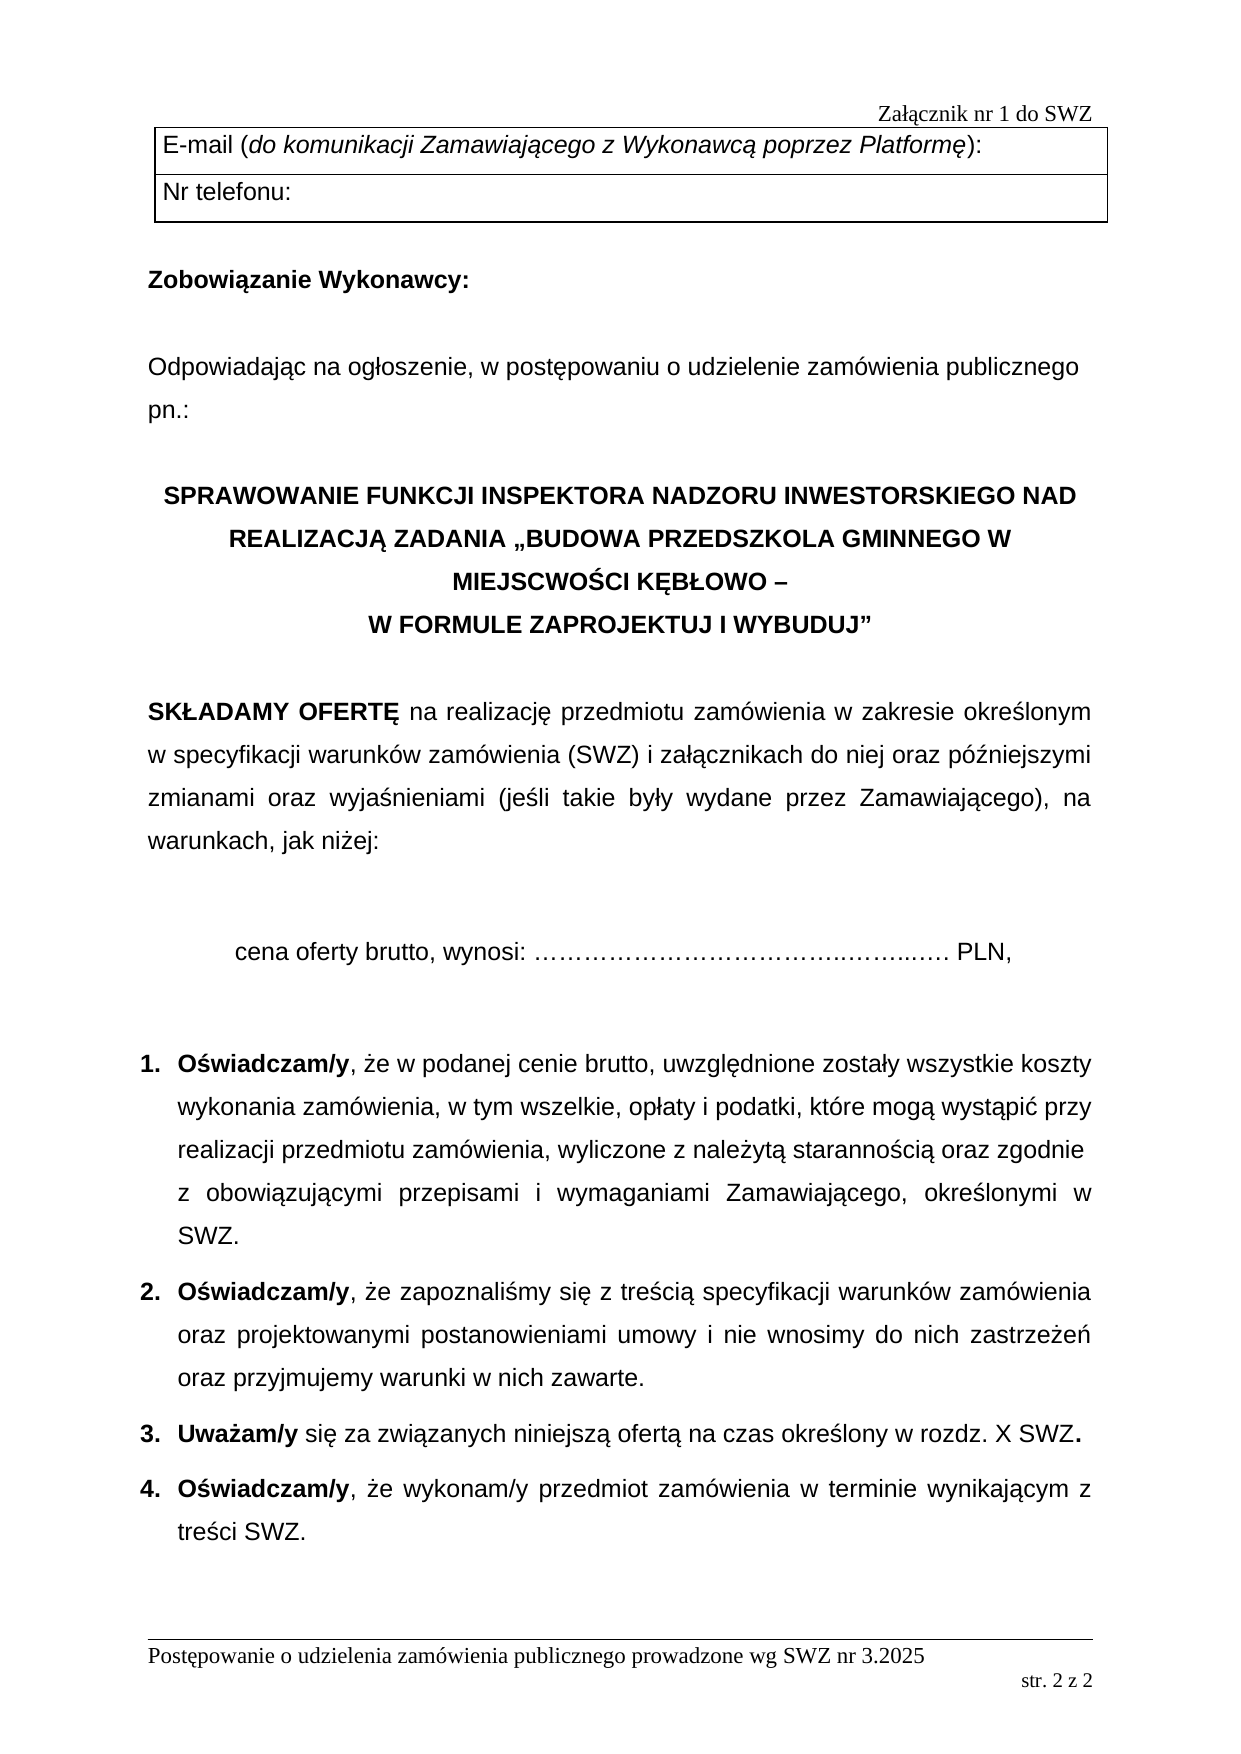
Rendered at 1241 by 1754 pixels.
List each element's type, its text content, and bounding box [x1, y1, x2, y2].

text Zobowiązanie Wykonawcy: [148, 266, 1093, 294]
text cena oferty brutto, wynosi: ………………………………..……...…. PLN, [148, 937, 1093, 966]
text SPRAWOWANIE FUNKCJI INSPEKTORA NADZORU INWESTORSKIEGO NAD REALIZACJĄ ZADANIA „BUDOWA PRZEDSZKOLA GMINNEGO W MIEJSCWOŚCI KĘBŁOWO – [148, 481, 1093, 596]
text W FORMULE ZAPROJEKTUJ I WYBUDUJ” [148, 611, 1093, 639]
table_cell E-mail (do komunikacji Zamawiającego z Wykonawcą poprzez Platformę): [156, 128, 1107, 174]
text Odpowiadając na ogłoszenie, w postępowaniu o udzielenie zamówienia publicznego pn.: [148, 352, 1093, 424]
text SKŁADAMY OFERTĘ na realizację przedmiotu zamówienia w zakresie określonym w specyfikacji warunków zamówienia (SWZ) i załącznikach do niej oraz późniejszymi zmianami oraz wyjaśnieniami (jeśli takie były wydane przez Zamawiającego), na warunkach, jak niżej: [148, 697, 1093, 855]
list Oświadczam/y, że wykonam/y przedmiot zamówienia w terminie wynikającym z treści SWZ. [140, 1474, 1093, 1546]
list Oświadczam/y, że w podanej cenie brutto, uwzględnione zostały wszystkie koszty wykonania zamówienia, w tym wszelkie, opłaty i podatki, które mogą wystąpić przy realizacji przedmiotu zamówienia, wyliczone z należytą starannością oraz zgodnie z obowiązującymi przepisami i wymaganiami Zamawiającego, określonymi w SWZ. [140, 1049, 1093, 1250]
table_cell Nr telefonu: [156, 175, 1107, 221]
list Uważam/y się za związanych niniejszą ofertą na czas określony w rozdz. X SWZ. [140, 1419, 1093, 1447]
list Oświadczam/y, że zapoznaliśmy się z treścią specyfikacji warunków zamówienia oraz projektowanymi postanowieniami umowy i nie wnosimy do nich zastrzeżeń oraz przyjmujemy warunki w nich zawarte. [140, 1277, 1093, 1392]
